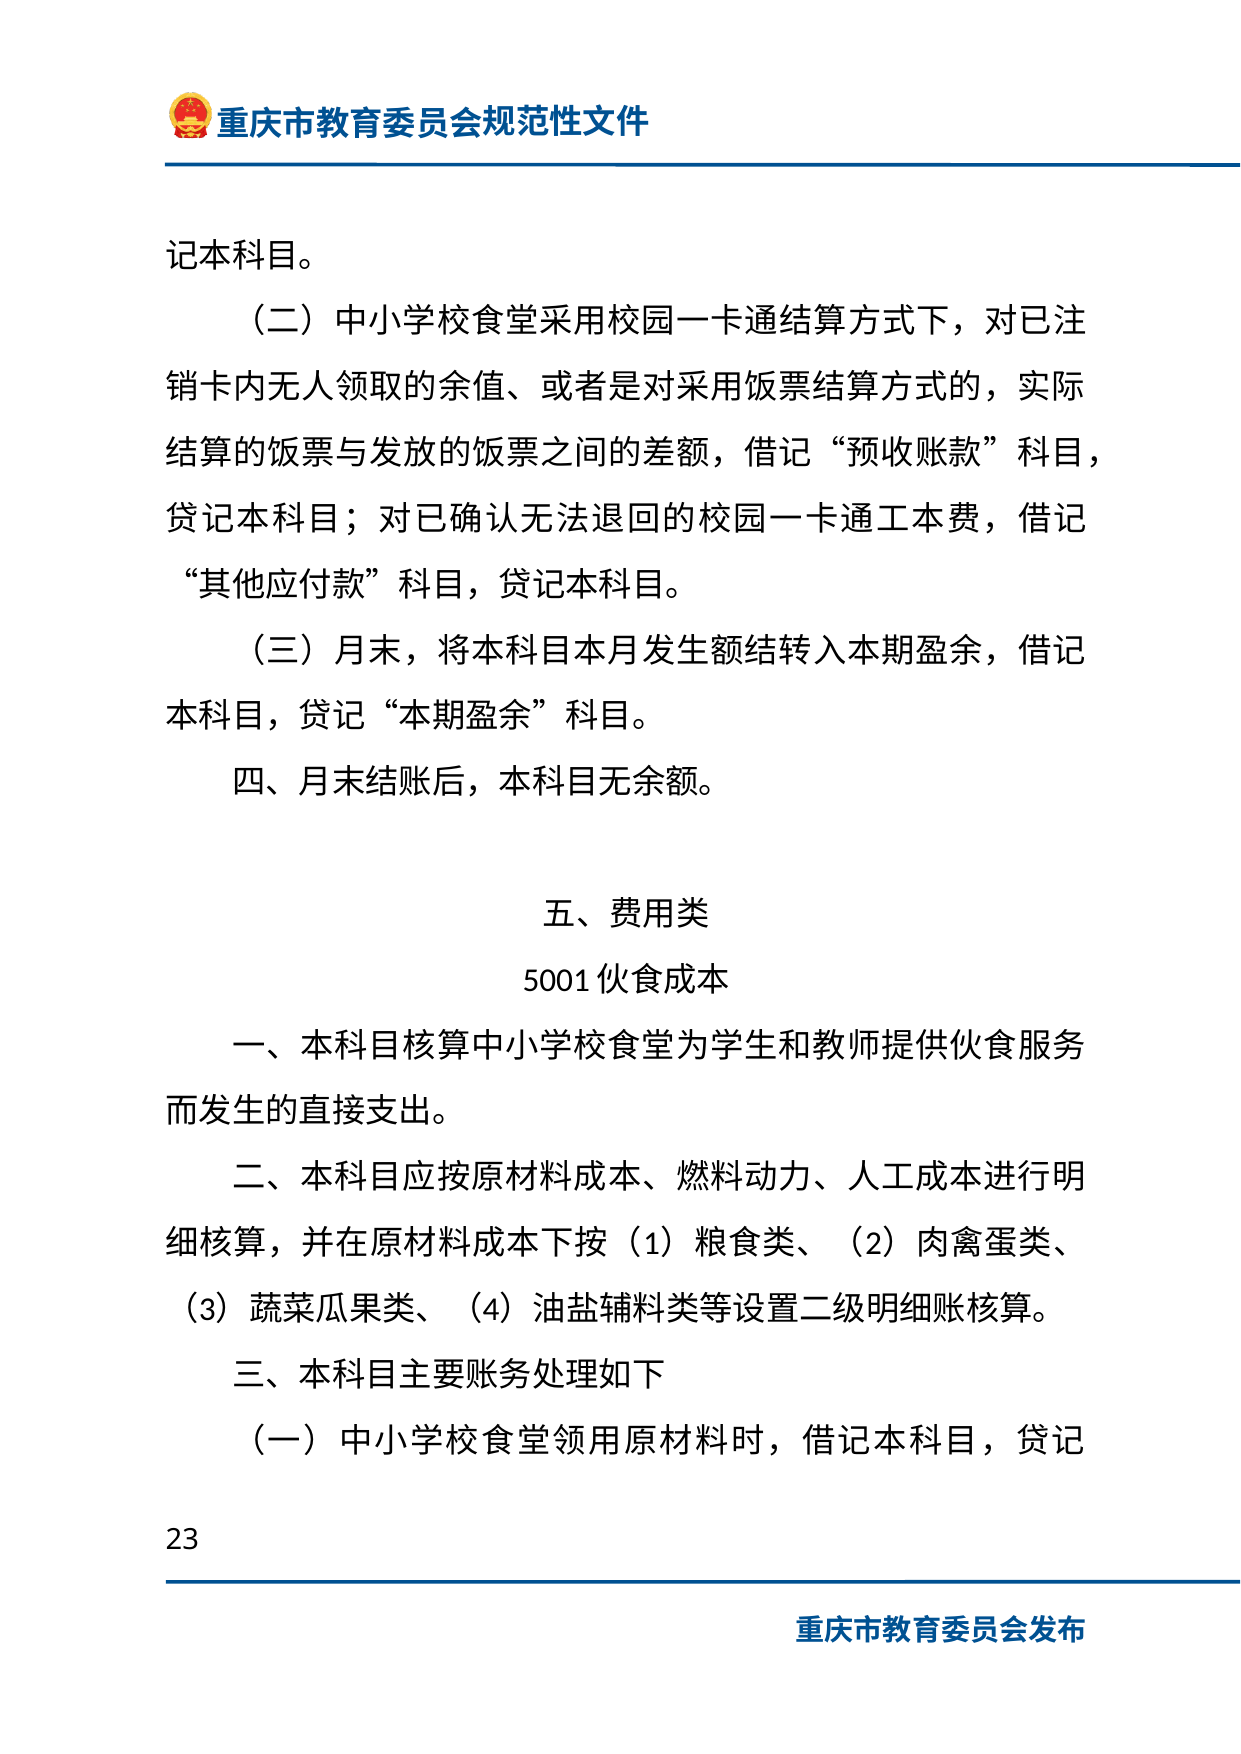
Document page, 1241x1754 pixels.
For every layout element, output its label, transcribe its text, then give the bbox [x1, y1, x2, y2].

text 五、费用类 [165, 878, 1087, 944]
text 三、本科目主要账务处理如下 [165, 1339, 1087, 1404]
text 二、本科目应按原材料成本、燃料动力、人工成本进行明细核算，并在原材料成本下按（1）粮食类、（2）肉禽蛋类、（3）蔬菜瓜果类、（4）油盐辅料类等设置二级明细账核算。 [165, 1141, 1087, 1339]
text （三）月末，将本科目本月发生额结转入本期盈余，借记本科目，贷记“本期盈余”科目。 [165, 614, 1087, 746]
text 一、本科目核算中小学校食堂为学生和教师提供伙食服务而发生的直接支出。 [165, 1009, 1087, 1141]
text （一）中小学校食堂取得如利息收入、捐赠收入时，借记“库存现金”、“银行存款”、“其他货币资金”等科目，贷记本科目。 [165, 219, 1087, 285]
text 5001伙食成本 [165, 944, 1087, 1009]
text （一）中小学校食堂领用原材料时，借记本科目，贷记“原材料”科目。 [165, 1404, 1087, 1470]
text 四、月末结账后，本科目无余额。 [165, 746, 1087, 812]
picture [165, 90, 216, 142]
text （二）中小学校食堂采用校园一卡通结算方式下，对已注销卡内无人领取的余值、或者是对采用饭票结算方式的，实际结算的饭票与发放的饭票之间的差额，借记“预收账款”科目，贷记本科目；对已确认无法退回的校园一卡通工本费，借记“其他应付款”科目，贷记本科目。 [165, 285, 1087, 614]
